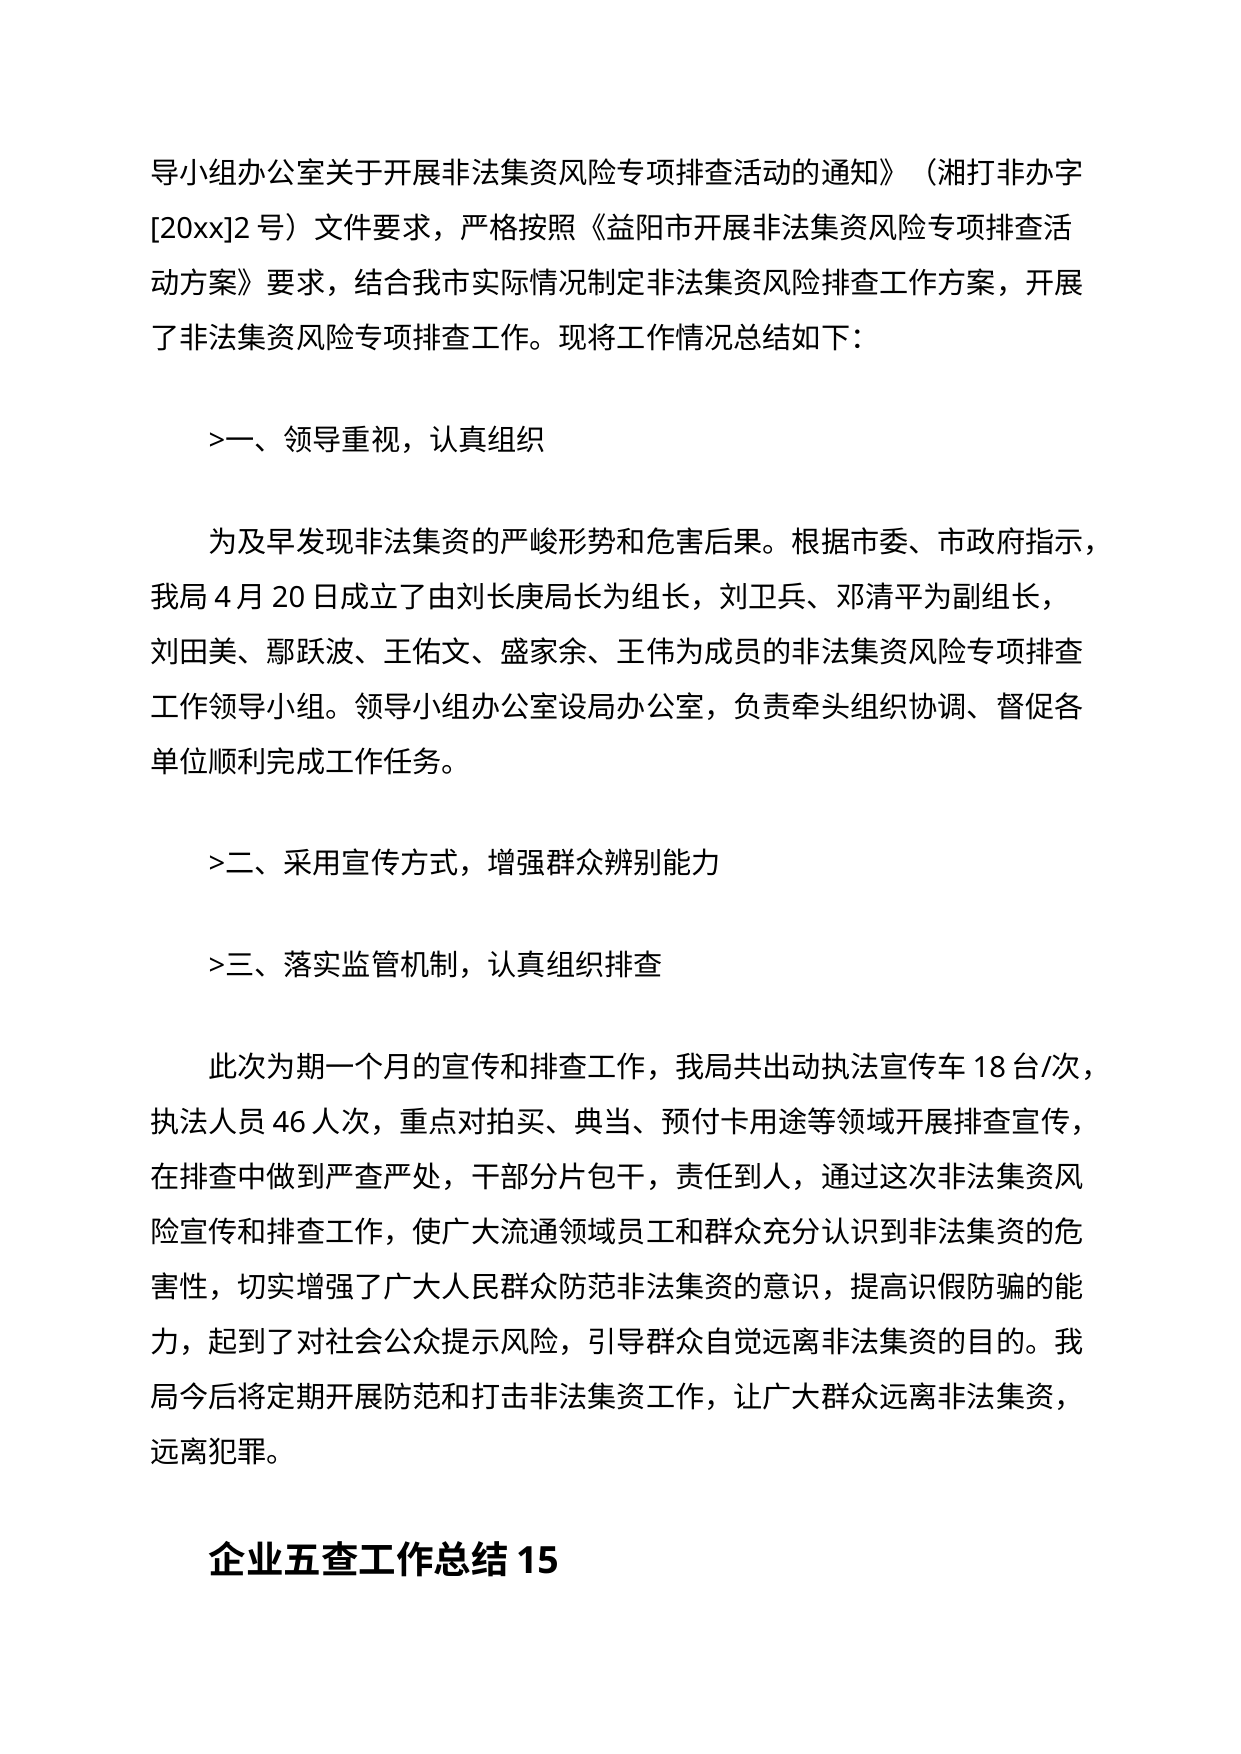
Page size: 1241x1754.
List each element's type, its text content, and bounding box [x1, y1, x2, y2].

text >二、采用宣传方式，增强群众辨别能力 [150, 840, 1090, 882]
text >一、领导重视，认真组织 [150, 417, 1090, 459]
text 为及早发现非法集资的严峻形势和危害后果。根据市委、市政府指示，我局4月20日成立了由刘长庚局长为组长，刘卫兵、邓清平为副组长，刘田美、鄢跃波、王佑文、盛家余、王伟为成员的非法集资风险专项排查工作领导小组。领导小组办公室设局办公室，负责牵头组织协调、督促各单位顺利完成工作任务。 [150, 518, 1090, 781]
text 此次为期一个月的宣传和排查工作，我局共出动执法宣传车18台/次，执法人员46人次，重点对拍买、典当、预付卡用途等领域开展排查宣传，在排查中做到严查严处，干部分片包干，责任到人，通过这次非法集资风险宣传和排查工作，使广大流通领域员工和群众充分认识到非法集资的危害性，切实增强了广大人民群众防范非法集资的意识，提高识假防骗的能力，起到了对社会公众提示风险，引导群众自觉远离非法集资的目的。我局今后将定期开展防范和打击非法集资工作，让广大群众远离非法集资，远离犯罪。 [150, 1044, 1090, 1471]
text 企业五查工作总结15 [150, 1530, 1090, 1585]
text >三、落实监管机制，认真组织排查 [150, 942, 1090, 984]
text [150, 150, 1090, 357]
